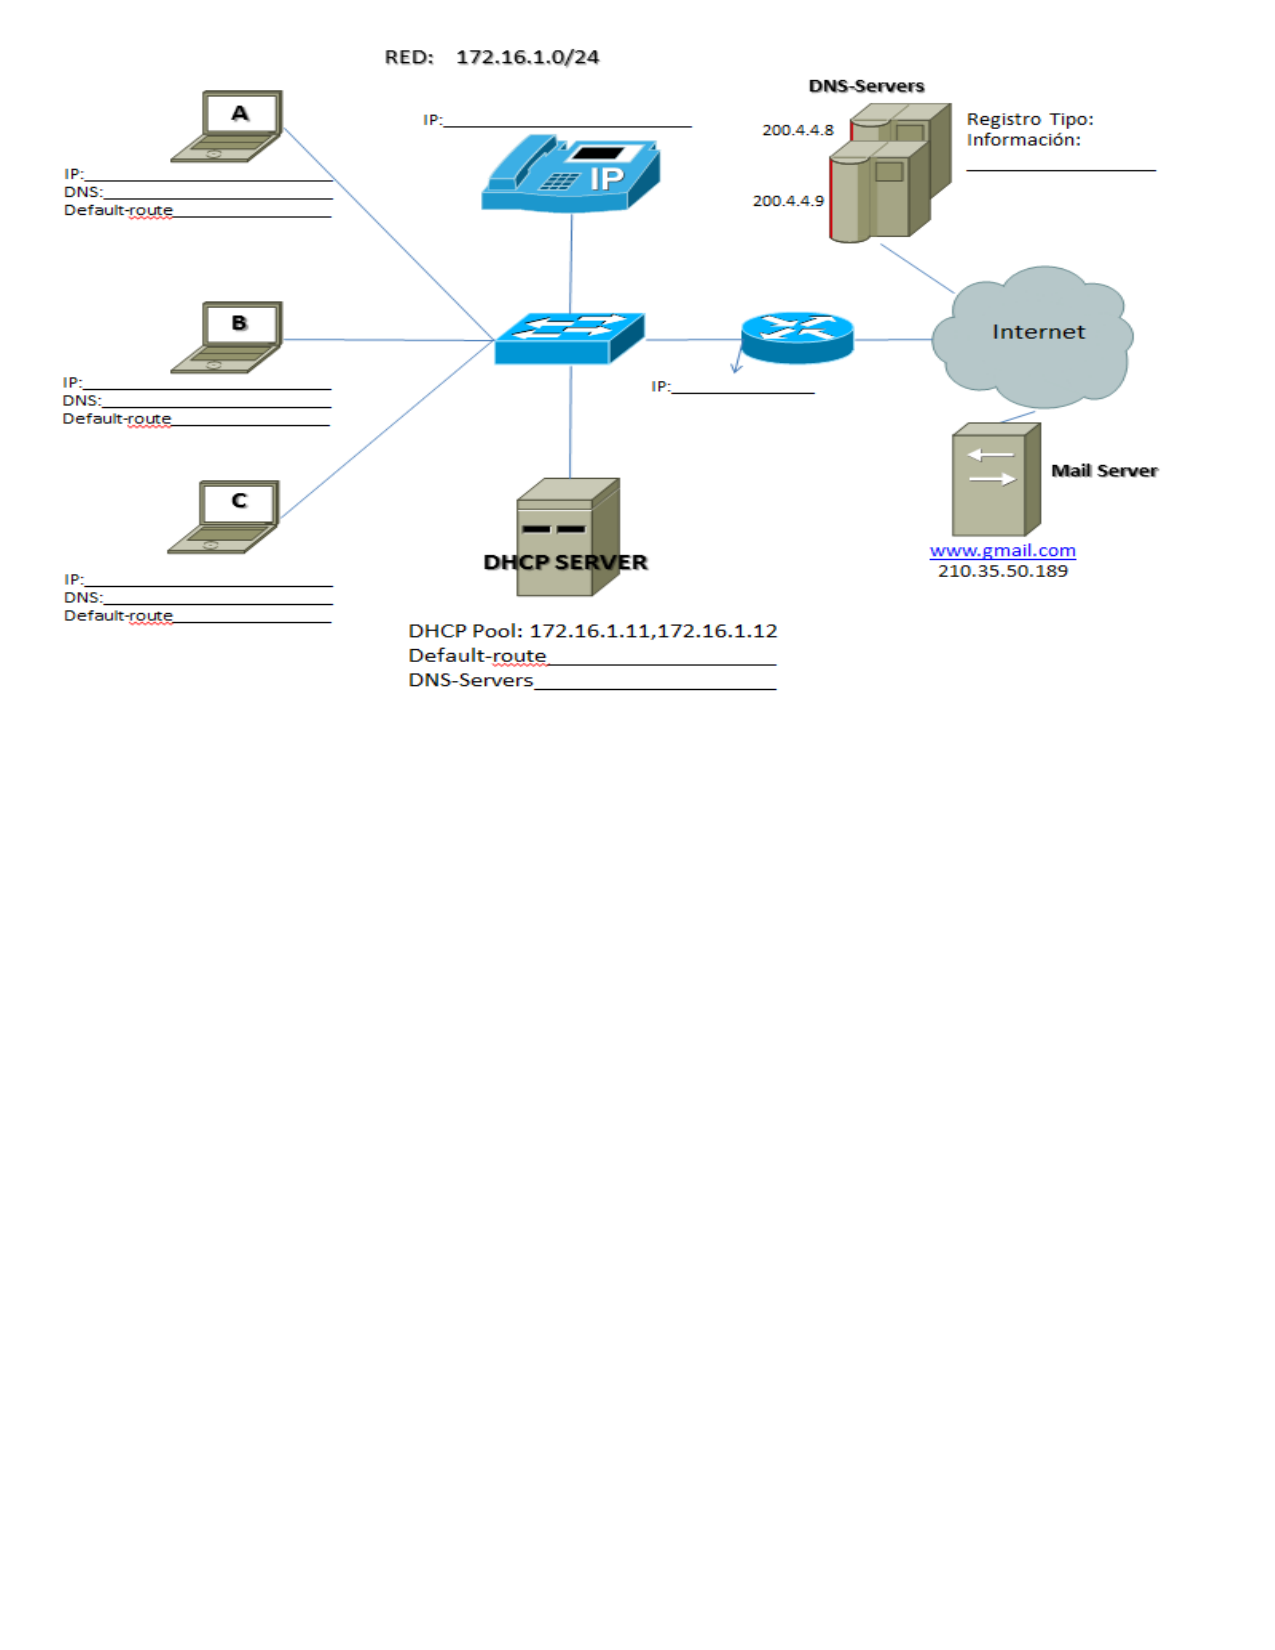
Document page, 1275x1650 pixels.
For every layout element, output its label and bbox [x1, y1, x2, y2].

picture [59, 44, 1182, 698]
